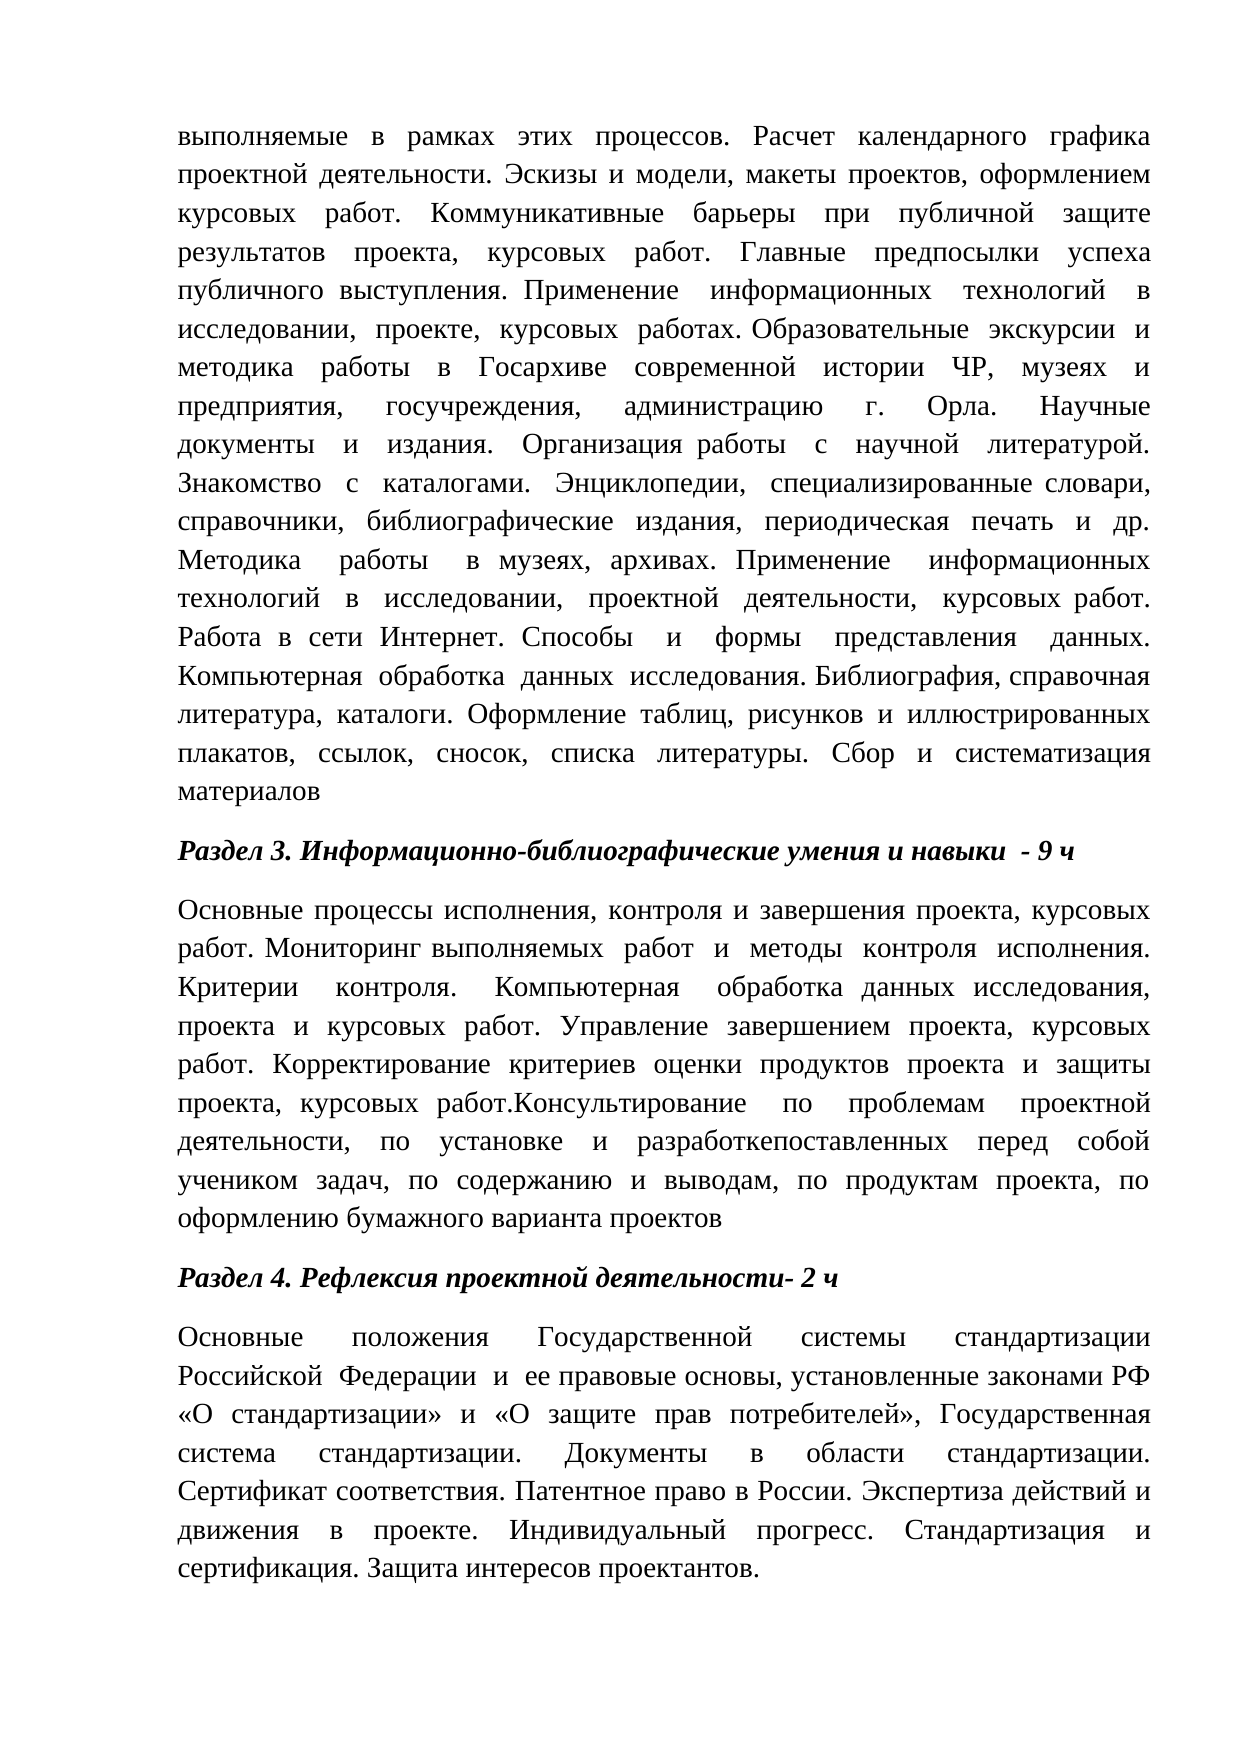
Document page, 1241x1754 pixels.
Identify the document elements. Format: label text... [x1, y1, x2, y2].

text выполняемые в рамках этих процессов. Расчет календарного графика проектной деятельности. Эскизы и модели, макеты проектов, оформлением курсовых работ. Коммуникативные барьеры при публичной защите результатов проекта, курсовых работ. Главные предпосылки успеха публичного выступления. Применение информационных технологий в исследовании, проекте, курсовых работах. Образовательные экскурсии и методика работы в Госархиве современной истории ЧР, музеях и предприятия, госучреждения, администрацию г. Орла. Научные документы и издания. Организация работы с научной литературой. Знакомство с каталогами. Энциклопедии, специализированные словари, справочники, библиографические издания, периодическая печать и др. Методика работы в музеях, архивах. Применение информационных технологий в исследовании, проектной деятельности, курсовых работ. Работа в сети Интернет. Способы и формы представления данных. Компьютерная обработка данных исследования. Библиография, справочная литература, каталоги. Оформление таблиц, рисунков и иллюстрированных плакатов, ссылок, сносок, списка литературы. Сбор и систематизация материалов [177, 118, 1152, 807]
text Раздел 3. Информационно-библиографические умения и навыки - 9 ч [177, 833, 1152, 866]
text Основные положения Государственной системы стандартизации Российской Федерации и ее правовые основы, установленные законами РФ «О стандартизации» и «О защите прав потребителей», Государственная система стандартизации. Документы в области стандартизации. Сертификат соответствия. Патентное право в России. Экспертиза действий и движения в проекте. Индивидуальный прогресс. Стандартизация и сертификация. Защита интересов проектантов. [177, 1319, 1152, 1584]
text Раздел 4. Рефлексия проектной деятельности- 2 ч [177, 1260, 1152, 1293]
text Основные процессы исполнения, контроля и завершения проекта, курсовых работ. Мониторинг выполняемых работ и методы контроля исполнения. Критерии контроля. Компьютерная обработка данных исследования, проекта и курсовых работ. Управление завершением проекта, курсовых работ. Корректирование критериев оценки продуктов проекта и защиты проекта, курсовых работ.Консультирование по проблемам проектной деятельности, по установке и разработкепоставленных перед собой учеником задач, по содержанию и выводам, по продуктам проекта, по оформлению бумажного варианта проектов [177, 892, 1152, 1234]
